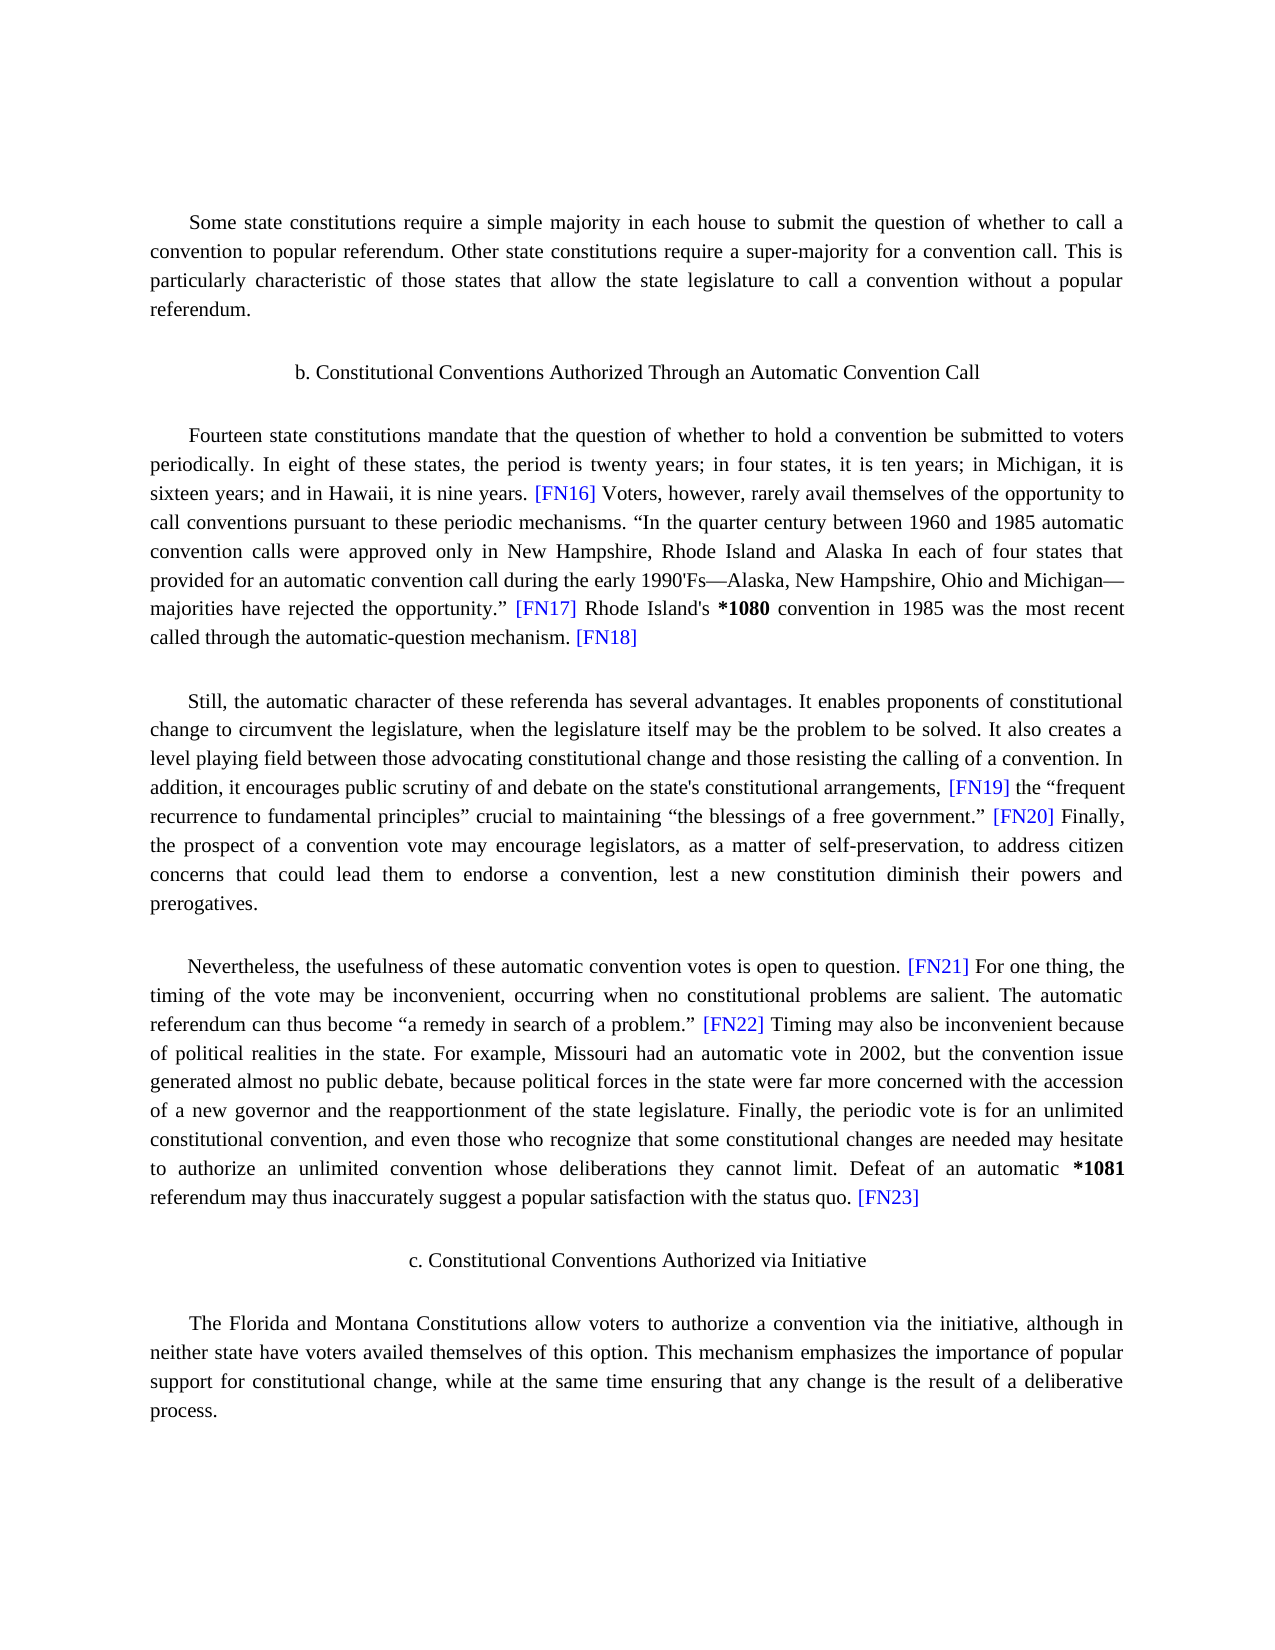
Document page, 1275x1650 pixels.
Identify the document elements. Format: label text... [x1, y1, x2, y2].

text Fourteen state constitutions mandate that the question of whether to hold a convention be submitted to voters periodically. In eight of these states, the period is twenty years; in four states, it is ten years; in Michigan, it is sixteen years; and in Hawaii, it is nine years. [FN16] Voters, however, rarely avail themselves of the opportunity to call conventions pursuant to these periodic mechanisms. “In the quarter century between 1960 and 1985 automatic convention calls were approved only in New Hampshire, Rhode Island and Alaska In each of four states that provided for an automatic convention call during the early 1990'Fs—Alaska, New Hampshire, Ohio and Michigan— majorities have rejected the opportunity.” [FN17] Rhode Island's *1080 convention in 1985 was the most recent called through the automatic-question mechanism. [FN18] [150, 423, 1125, 649]
text Still, the automatic character of these referenda has several advantages. It enables proponents of constitutional change to circumvent the legislature, when the legislature itself may be the problem to be solved. It also creates a level playing field between those advocating constitutional change and those resisting the calling of a convention. In addition, it encourages public scrutiny of and debate on the state's constitutional arrangements, [FN19] the “frequent recurrence to fundamental principles” crucial to maintaining “the blessings of a free government.” [FN20] Finally, the prospect of a convention vote may encourage legislators, as a matter of self-preservation, to address citizen concerns that could lead them to endorse a convention, lest a new constitution diminish their powers and prerogatives. [150, 688, 1125, 914]
text Nevertheless, the usefulness of these automatic convention votes is open to question. [FN21] For one thing, the timing of the vote may be inconvenient, occurring when no constitutional problems are salient. The automatic referendum can thus become “a remedy in search of a problem.” [FN22] Timing may also be inconvenient because of political realities in the state. For example, Missouri had an automatic vote in 2002, but the convention issue generated almost no public debate, because political forces in the state were far more concerned with the accession of a new governor and the reapportionment of the state legislature. Finally, the periodic vote is for an unlimited constitutional convention, and even those who recognize that some constitutional changes are needed may hesitate to authorize an unlimited convention whose deliberations they cannot limit. Defeat of an automatic *1081 referendum may thus inaccurately suggest a popular satisfaction with the status quo. [FN23] [150, 954, 1125, 1209]
text b. Constitutional Conventions Authorized Through an Automatic Convention Call [150, 360, 1125, 384]
text Some state constitutions require a simple majority in each house to submit the question of whether to call a convention to popular referendum. Other state constitutions require a super-majority for a convention call. This is particularly characteristic of those states that allow the state legislature to call a convention without a popular referendum. [150, 210, 1125, 321]
text c. Constitutional Conventions Authorized via Initiative [150, 1248, 1125, 1272]
text The Florida and Montana Constitutions allow voters to authorize a convention via the initiative, although in neither state have voters availed themselves of this option. This mechanism emphasizes the importance of popular support for constitutional change, while at the same time ensuring that any change is the result of a deliberative process. [150, 1311, 1125, 1422]
